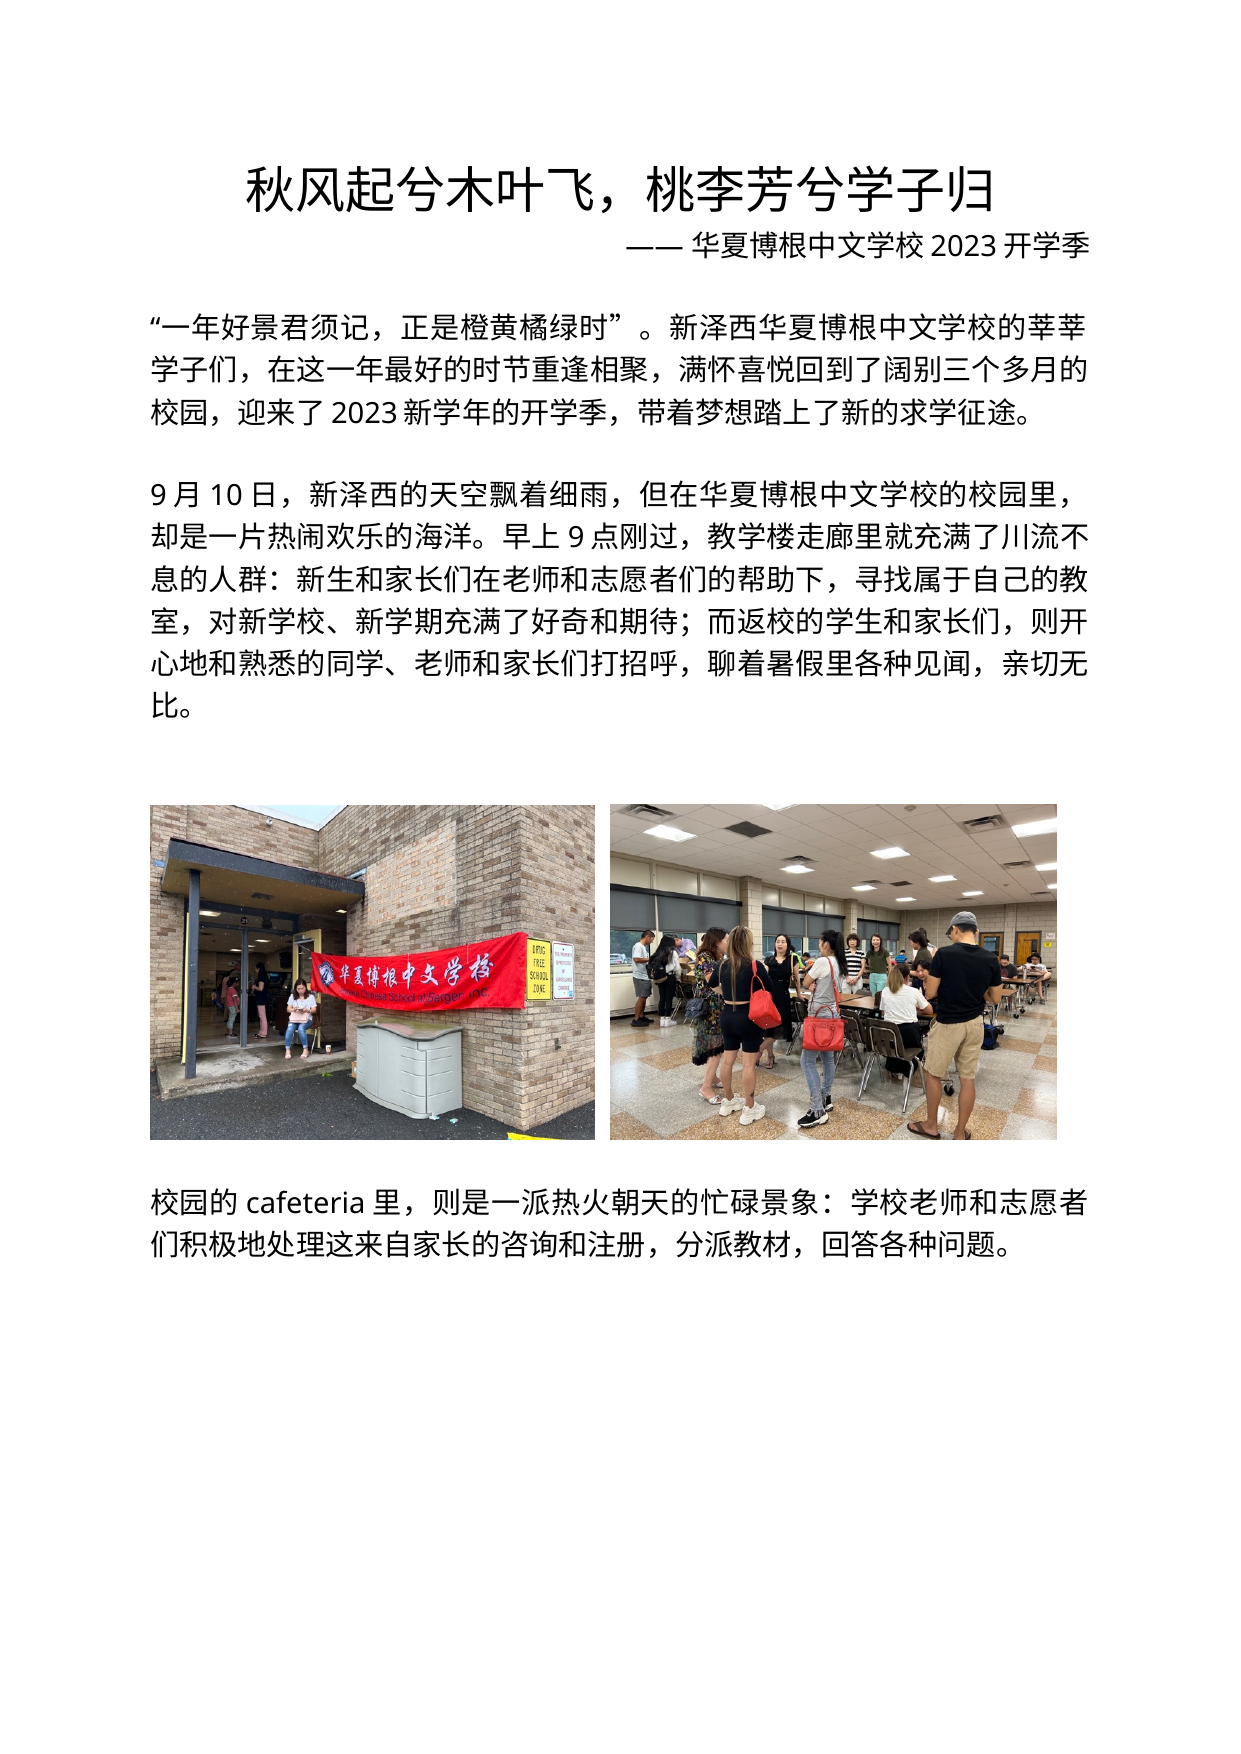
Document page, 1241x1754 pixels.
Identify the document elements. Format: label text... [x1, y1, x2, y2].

picture [610, 804, 1057, 1140]
text —— 华夏博根中文学校2023开学季 [150, 222, 1090, 265]
text 9月10日，新泽西的天空飘着细雨，但在华夏博根中文学校的校园里，却是一片热闹欢乐的海洋。早上9点刚过，教学楼走廊里就充满了川流不息的人群：新生和家长们在老师和志愿者们的帮助下，寻找属于自己的教室，对新学校、新学期充满了好奇和期待；而返校的学生和家长们，则开心地和熟悉的同学、老师和家长们打招呼，聊着暑假里各种见闻，亲切无比。 [150, 471, 1090, 725]
text “一年好景君须记，正是橙黄橘绿时”。新泽西华夏博根中文学校的莘莘学子们，在这一年最好的时节重逢相聚，满怀喜悦回到了阔别三个多月的校园，迎来了2023新学年的开学季，带着梦想踏上了新的求学征途。 [150, 304, 1090, 432]
text 校园的cafeteria里，则是一派热火朝天的忙碌景象：学校老师和志愿者们积极地处理这来自家长的咨询和注册，分派教材，回答各种问题。 [150, 1179, 1090, 1264]
text 秋风起兮木叶飞，桃李芳兮学子归 [150, 150, 1090, 222]
picture [150, 805, 595, 1140]
